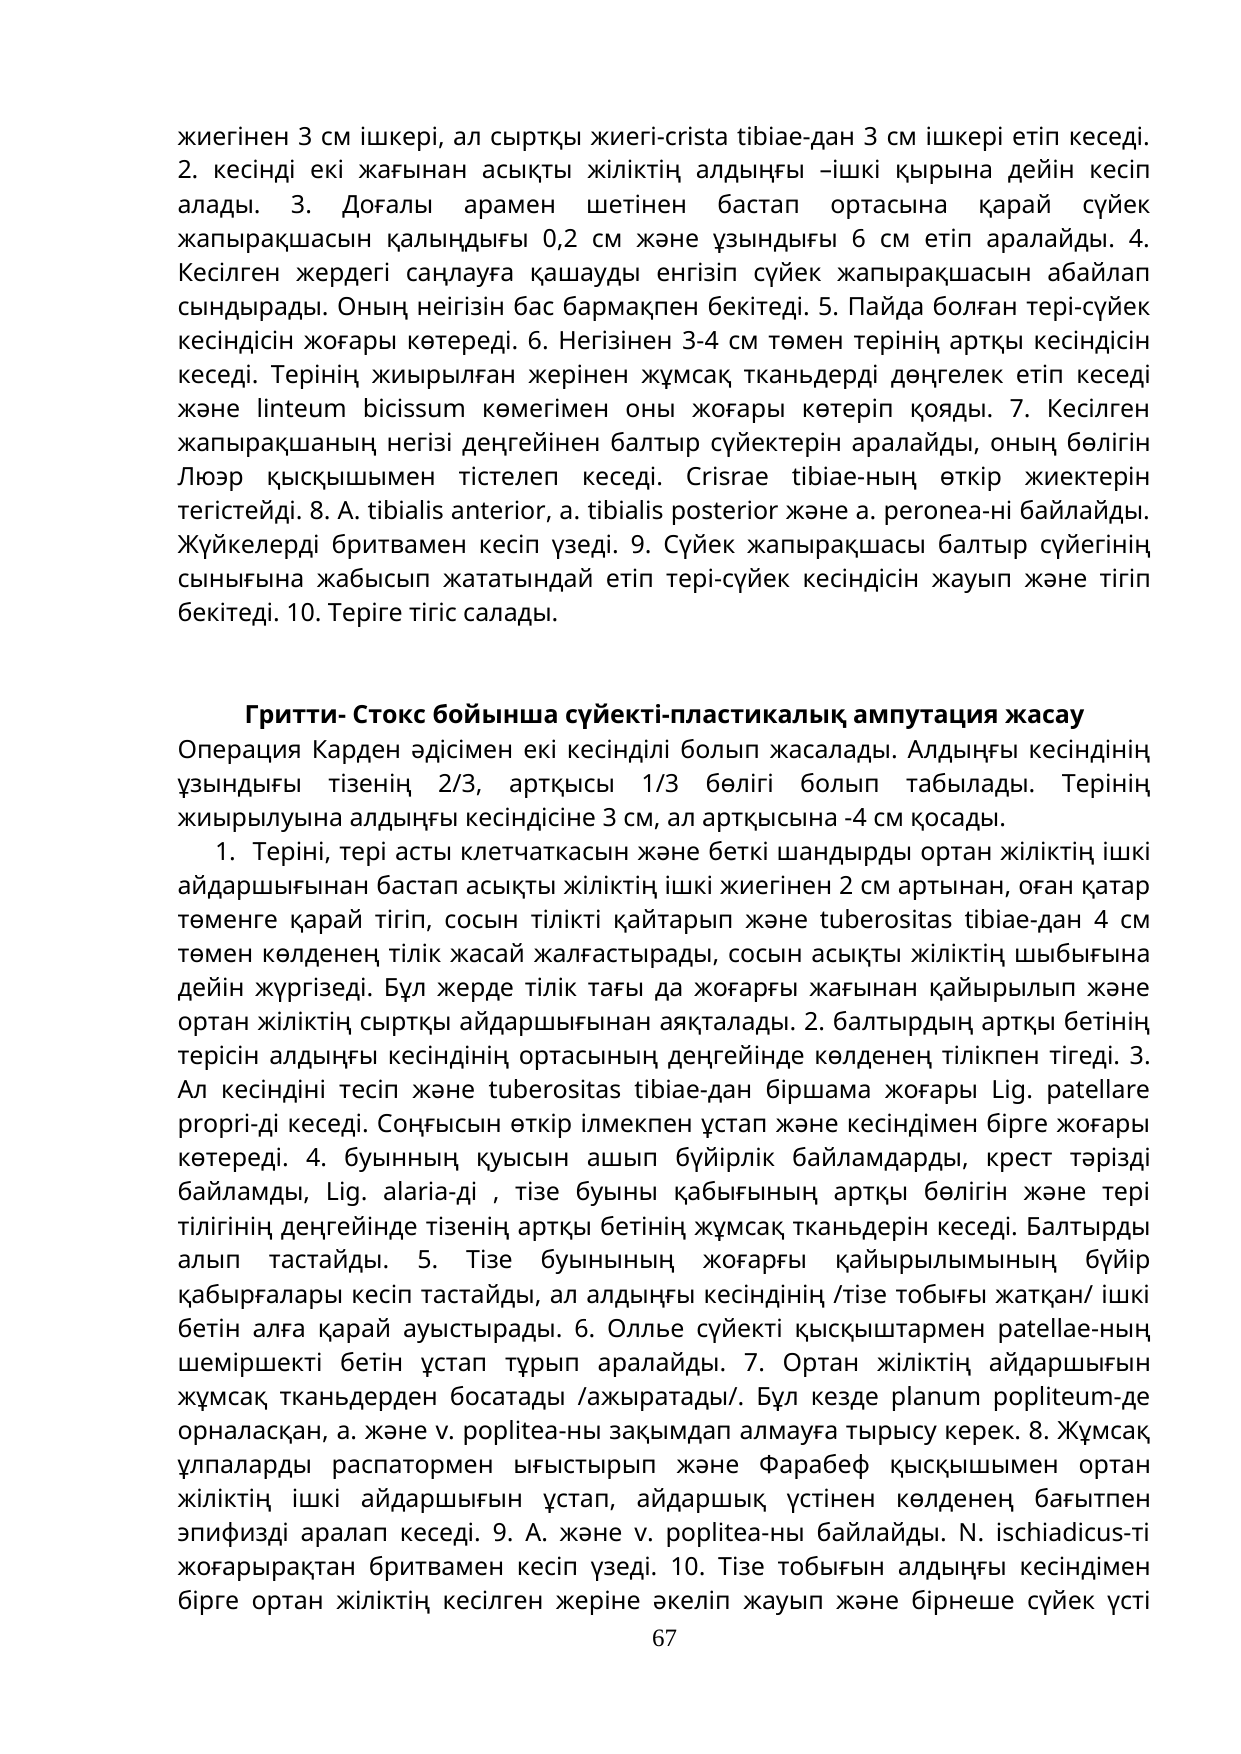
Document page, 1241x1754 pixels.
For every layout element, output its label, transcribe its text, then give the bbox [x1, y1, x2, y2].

text Операция Карден әдісімен екі кесінділі болып жасалады. Алдыңғы кесіндінің ұзындығы тізенің 2/3, артқысы 1/3 бөлігі болып табылады. Терінің жиырылуына алдыңғы кесіндісіне 3 см, ал артқысына -4 см қосады. [177, 731, 1152, 833]
text Гритти- Стокс бойынша сүйекті-пластикалық ампутация жасау [177, 697, 1152, 731]
